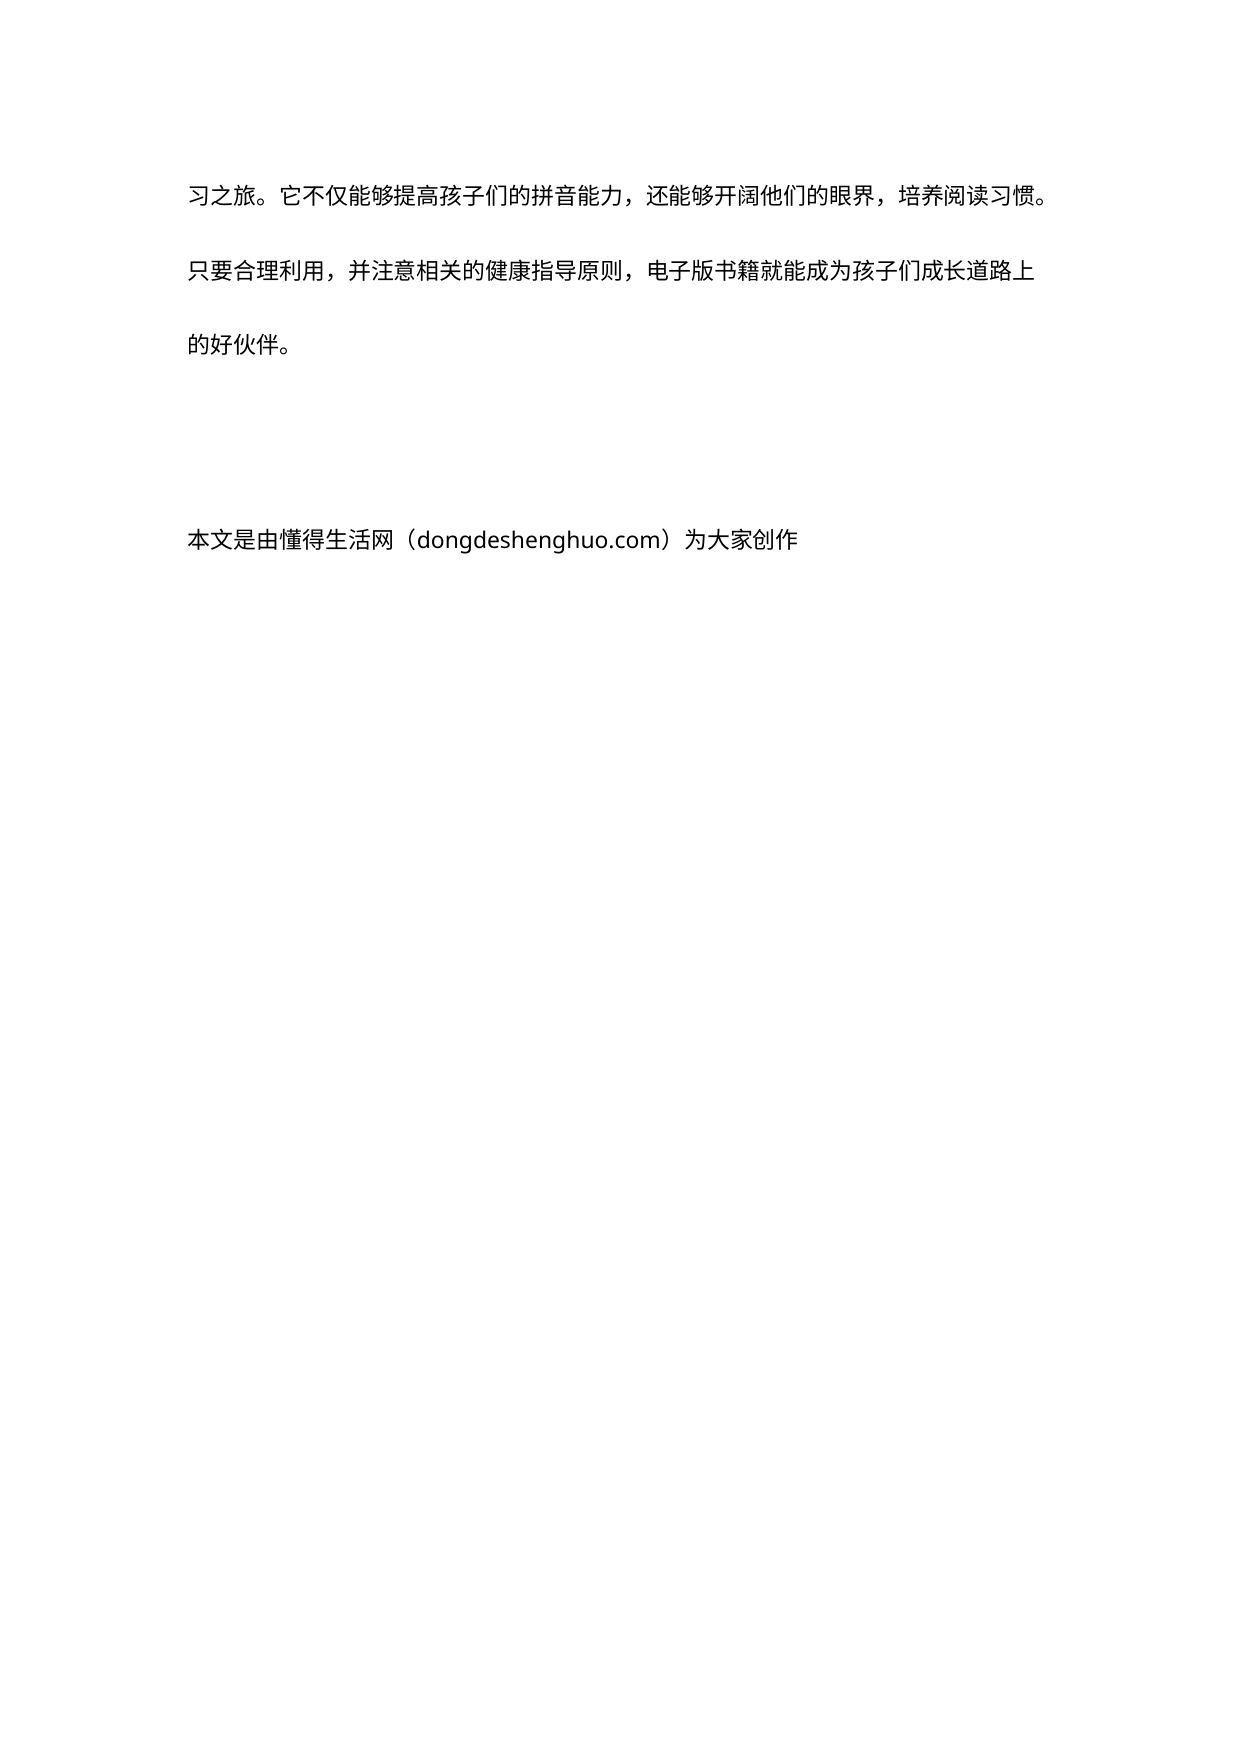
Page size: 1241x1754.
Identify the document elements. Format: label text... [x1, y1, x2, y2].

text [187, 162, 1053, 376]
text 本文是由懂得生活网（dongdeshenghuo.com）为大家创作 [187, 506, 1053, 571]
